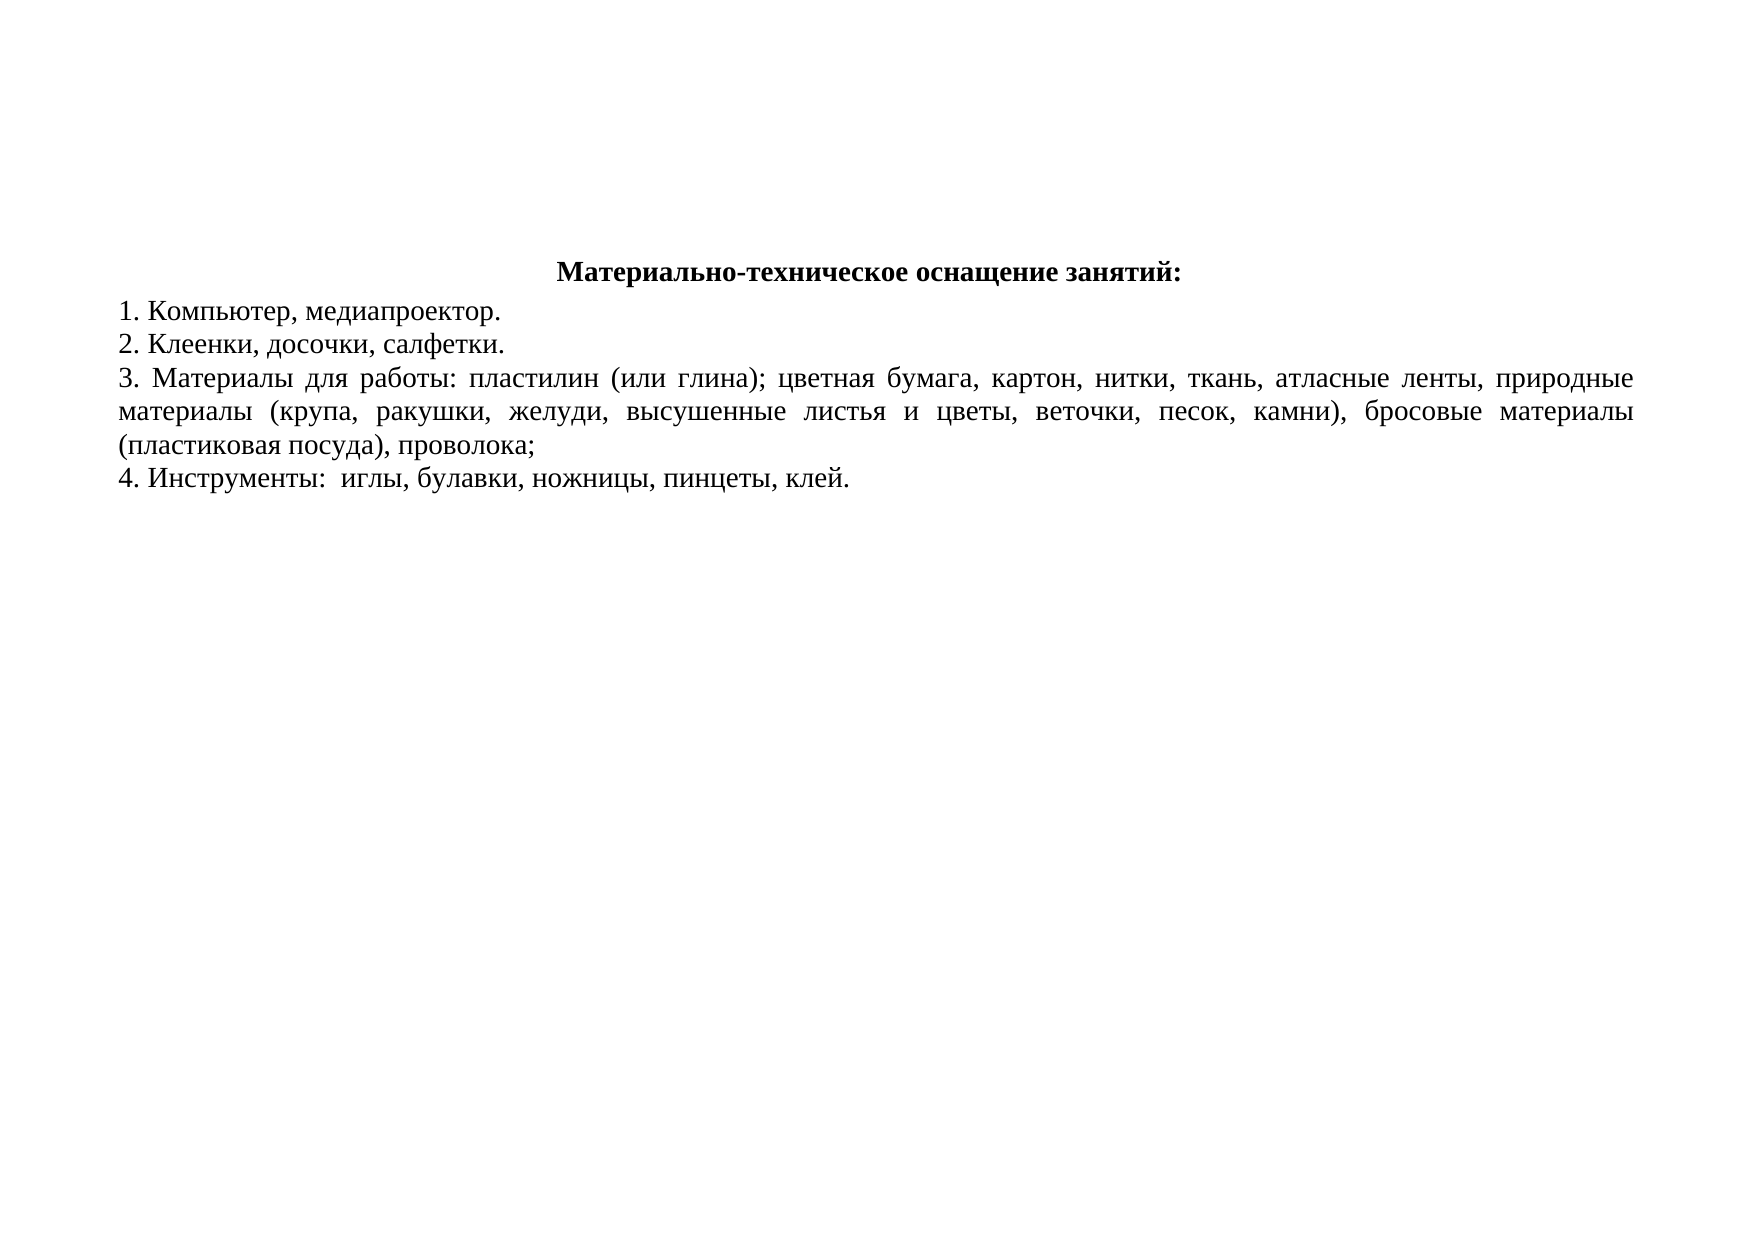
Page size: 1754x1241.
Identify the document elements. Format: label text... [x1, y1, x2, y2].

text 3. Материалы для работы: пластилин (или глина); цветная бумага, картон, нитки, ткань, атласные ленты, природные материалы (крупа, ракушки, желуди, высушенные листья и цветы, веточки, песок, камни), бросовые материалы (пластиковая посуда), проволока; [118, 360, 1636, 461]
text Материально-техническое оснащение занятий: [103, 254, 1636, 288]
text 2. Клеенки, досочки, салфетки. [118, 326, 1636, 360]
text 4. Инструменты: иглы, булавки, ножницы, пинцеты, клей. [118, 461, 1636, 494]
text 1. Компьютер, медиапроектор. [118, 293, 1636, 326]
